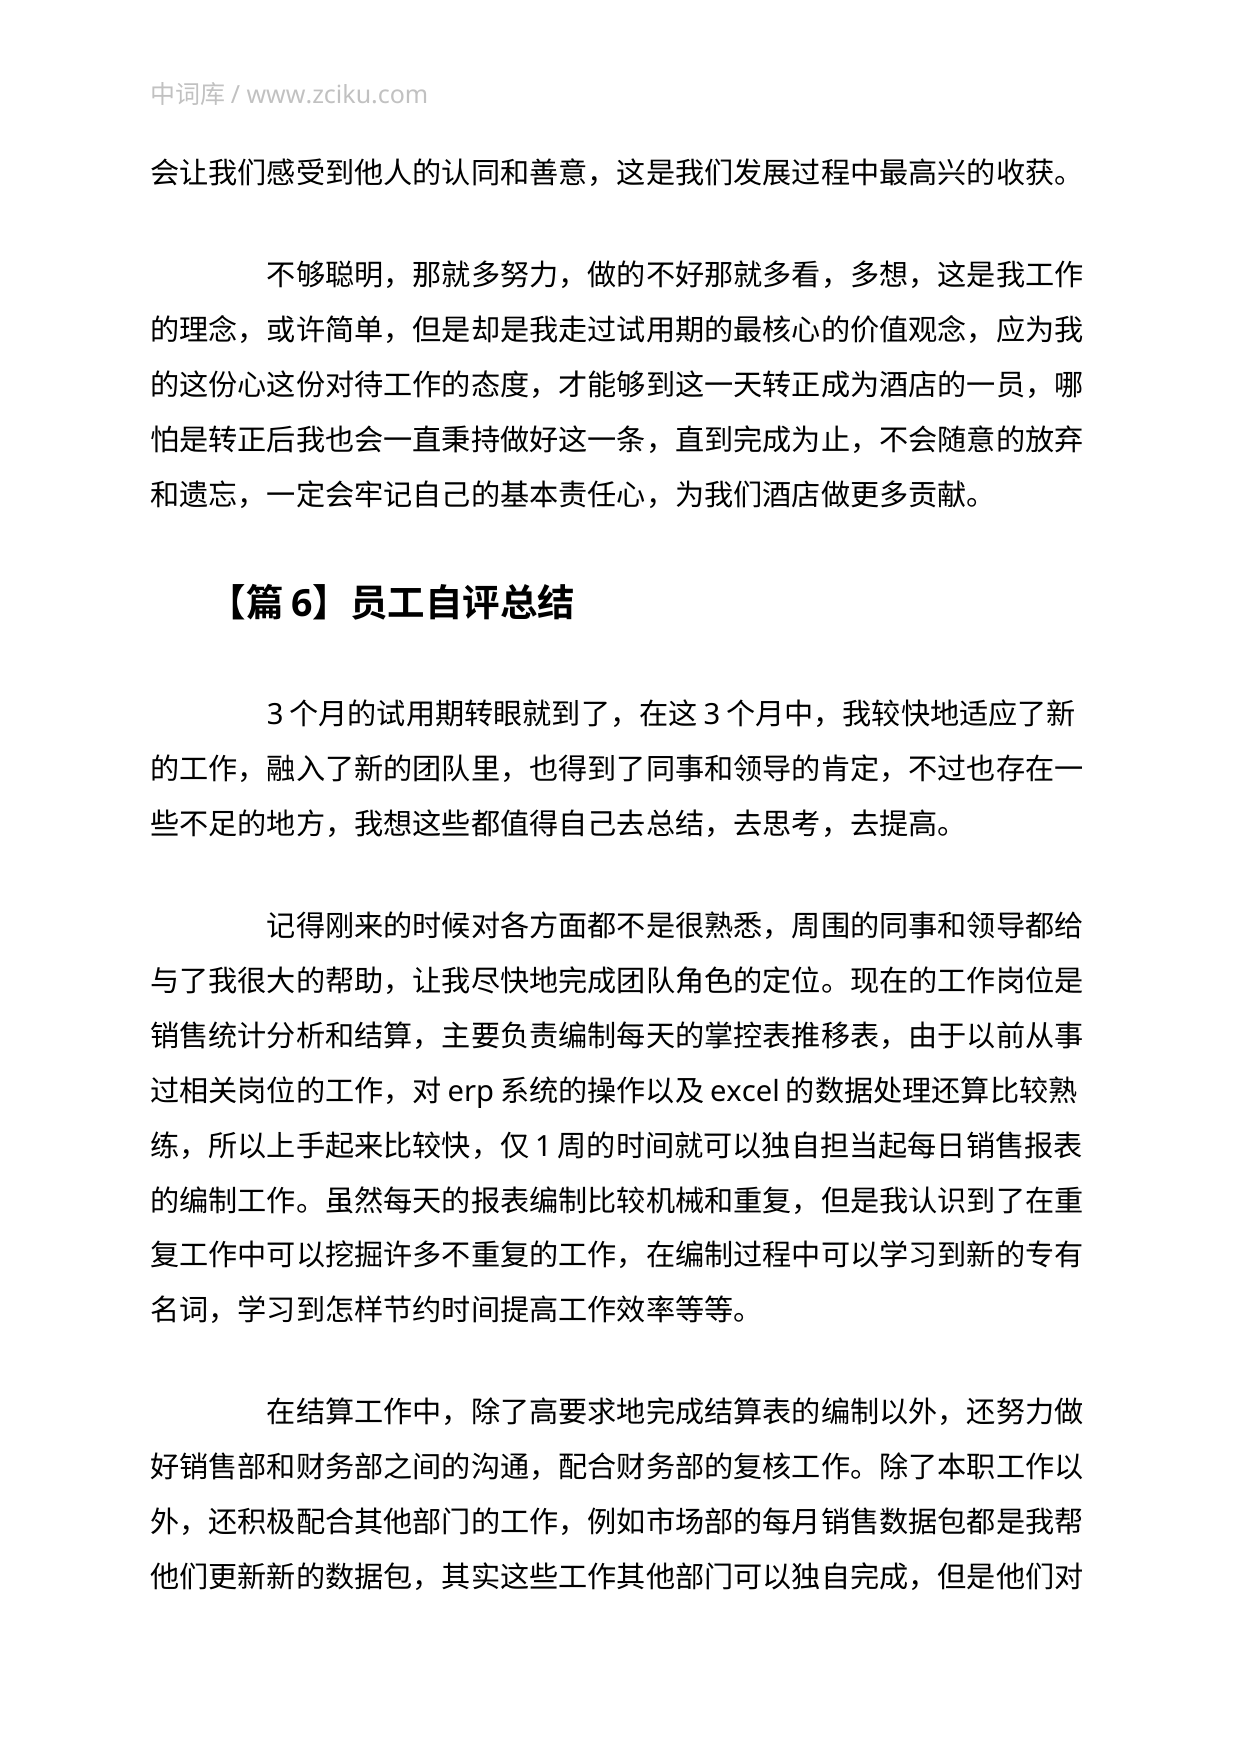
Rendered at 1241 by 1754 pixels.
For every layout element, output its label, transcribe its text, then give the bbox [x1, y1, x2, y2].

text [150, 1389, 1090, 1596]
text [150, 150, 1090, 192]
text 不够聪明，那就多努力，做的不好那就多看，多想，这是我工作的理念，或许简单，但是却是我走过试用期的最核心的价值观念，应为我的这份心这份对待工作的态度，才能够到这一天转正成为酒店的一员，哪怕是转正后我也会一直秉持做好这一条，直到完成为止，不会随意的放弃和遗忘，一定会牢记自己的基本责任心，为我们酒店做更多贡献。 [150, 252, 1090, 514]
text 【篇6】员工自评总结 [150, 573, 1090, 628]
text 记得刚来的时候对各方面都不是很熟悉，周围的同事和领导都给与了我很大的帮助，让我尽快地完成团队角色的定位。现在的工作岗位是销售统计分析和结算，主要负责编制每天的掌控表推移表，由于以前从事过相关岗位的工作，对erp系统的操作以及excel的数据处理还算比较熟练，所以上手起来比较快，仅1周的时间就可以独自担当起每日销售报表的编制工作。虽然每天的报表编制比较机械和重复，但是我认识到了在重复工作中可以挖掘许多不重复的工作，在编制过程中可以学习到新的专有名词，学习到怎样节约时间提高工作效率等等。 [150, 902, 1090, 1329]
text 3个月的试用期转眼就到了，在这3个月中，我较快地适应了新的工作，融入了新的团队里，也得到了同事和领导的肯定，不过也存在一些不足的地方，我想这些都值得自己去总结，去思考，去提高。 [150, 691, 1090, 843]
